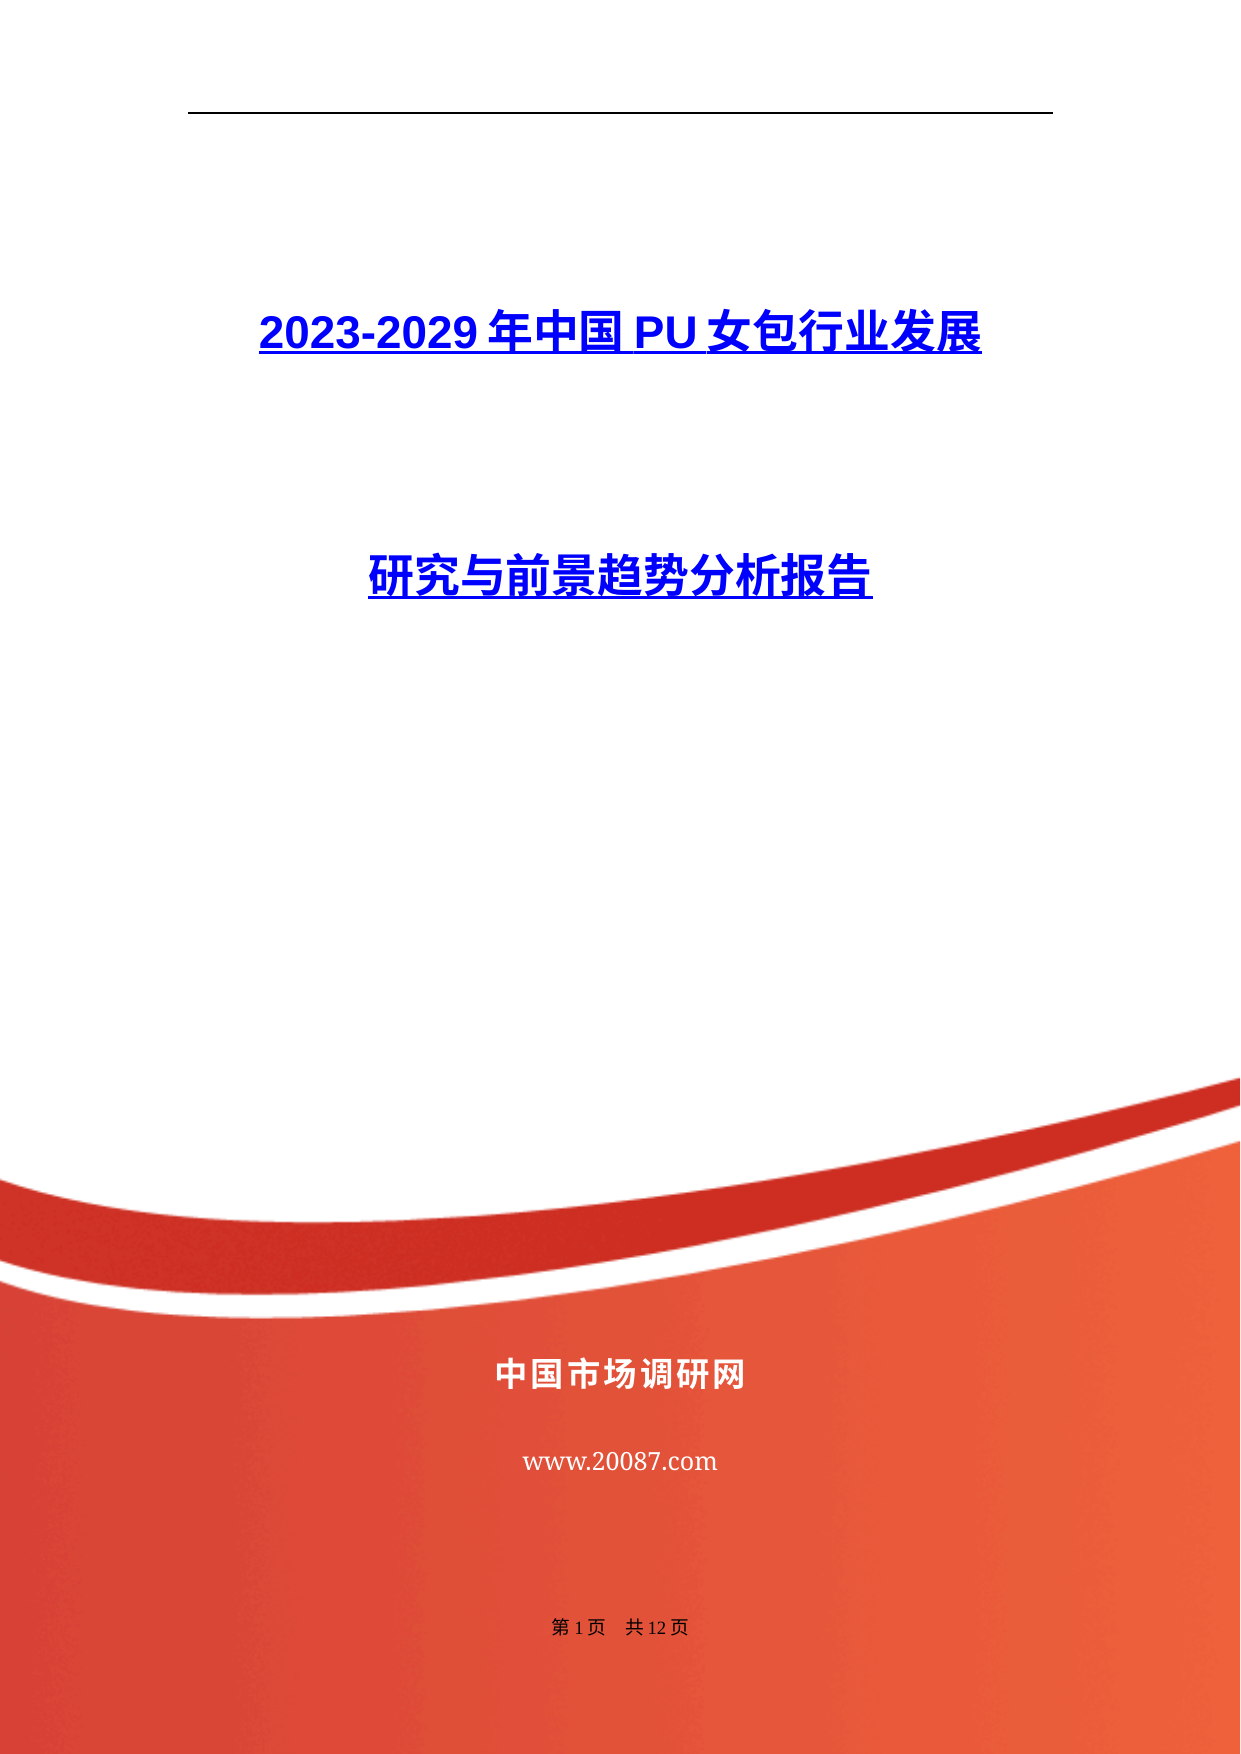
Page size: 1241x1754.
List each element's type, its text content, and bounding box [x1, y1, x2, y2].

text www.20087.com [187, 1428, 1053, 1493]
table_header 2023-2029年中国PU女包行业发展研究与前景趋势分析报告 [188, 207, 1053, 773]
picture [0, 1006, 1241, 1754]
subtitle 中国市场调研网 [187, 1339, 1053, 1404]
